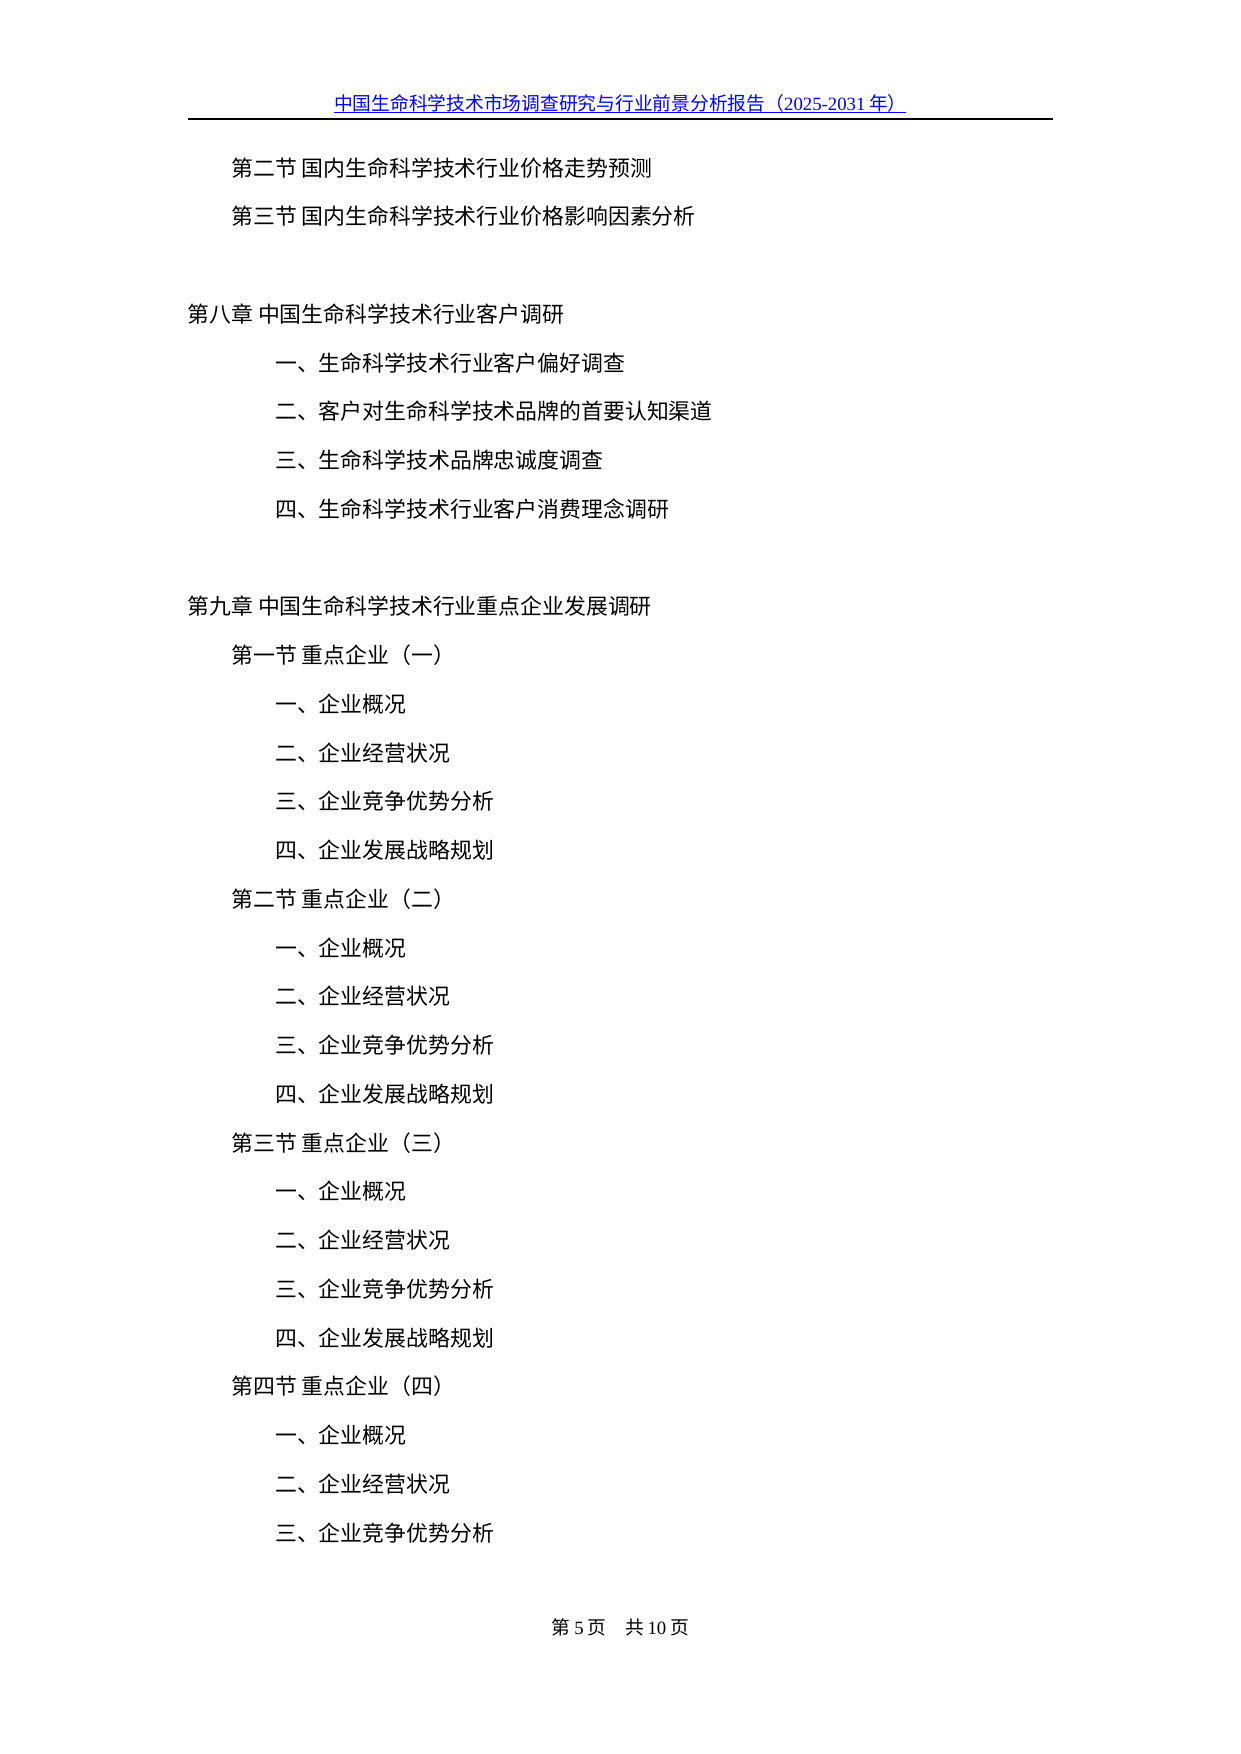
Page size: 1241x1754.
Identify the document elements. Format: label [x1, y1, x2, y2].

text [187, 150, 1053, 1548]
